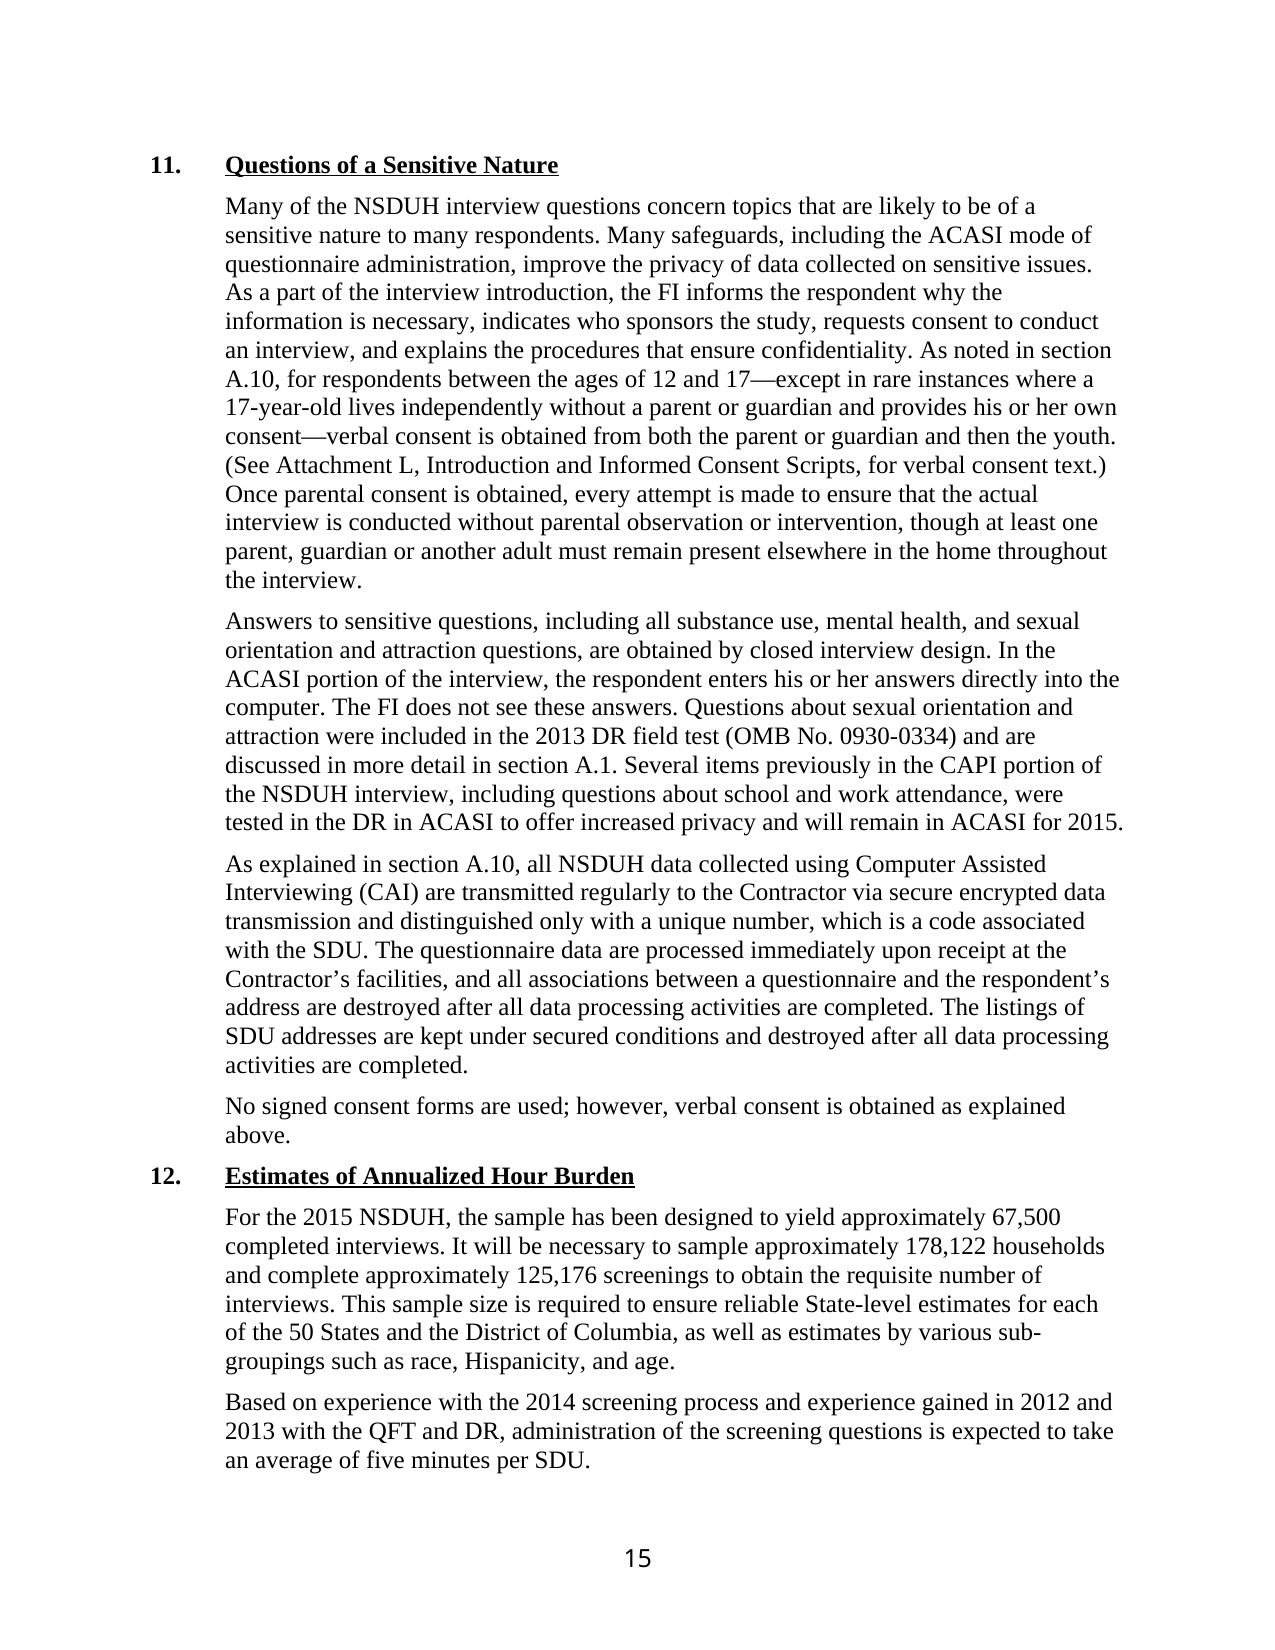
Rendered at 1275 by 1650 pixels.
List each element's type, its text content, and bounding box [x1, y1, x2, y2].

text As explained in section A.10, all NSDUH data collected using Computer Assisted Interviewing (CAI) are transmitted regularly to the Contractor via secure encrypted data transmission and distinguished only with a unique number, which is a code associated with the SDU. The questionnaire data are processed immediately upon receipt at the Contractor’s facilities, and all associations between a questionnaire and the respondent’s address are destroyed after all data processing activities are completed. The listings of SDU addresses are kept under secured conditions and destroyed after all data processing activities are completed. [225, 849, 1125, 1079]
text Answers to sensitive questions, including all substance use, mental health, and sexual orientation and attraction questions, are obtained by closed interview design. In the ACASI portion of the interview, the respondent enters his or her answers directly into the computer. The FI does not see these answers. Questions about sexual orientation and attraction were included in the 2013 DR field test (OMB No. 0930-0334) and are discussed in more detail in section A.1. Several items previously in the CAPI portion of the NSDUH interview, including questions about school and work attendance, were tested in the DR in ACASI to offer increased privacy and will remain in ACASI for 2015. [225, 606, 1125, 836]
text For the 2015 NSDUH, the sample has been designed to yield approximately 67,500 completed interviews. It will be necessary to sample approximately 178,122 households and complete approximately 125,176 screenings to obtain the requisite number of interviews. This sample size is required to ensure reliable State-level estimates for each of the 50 States and the District of Columbia, as well as estimates by various sub-groupings such as race, Hispanicity, and age. [225, 1202, 1125, 1375]
text No signed consent forms are used; however, verbal consent is obtained as explained above. [225, 1091, 1125, 1149]
subtitle 12. Estimates of Annualized Hour Burden [150, 1161, 1125, 1190]
subtitle 11. Questions of a Sensitive Nature [150, 150, 1125, 179]
text Many of the NSDUH interview questions concern topics that are likely to be of a sensitive nature to many respondents. Many safeguards, including the ACASI mode of questionnaire administration, improve the privacy of data collected on sensitive issues. As a part of the interview introduction, the FI informs the respondent why the information is necessary, indicates who sponsors the study, requests consent to conduct an interview, and explains the procedures that ensure confidentiality. As noted in section A.10, for respondents between the ages of 12 and 17—except in rare instances where a 17-year-old lives independently without a parent or guardian and provides his or her own consent—verbal consent is obtained from both the parent or guardian and then the youth. (See Attachment L, Introduction and Informed Consent Scripts, for verbal consent text.) Once parental consent is obtained, every attempt is made to ensure that the actual interview is conducted without parental observation or intervention, though at least one parent, guardian or another adult must remain present elsewhere in the home throughout the interview. [225, 191, 1125, 594]
text Based on experience with the 2014 screening process and experience gained in 2012 and 2013 with the QFT and DR, administration of the screening questions is expected to take an average of five minutes per SDU. [225, 1387, 1125, 1474]
